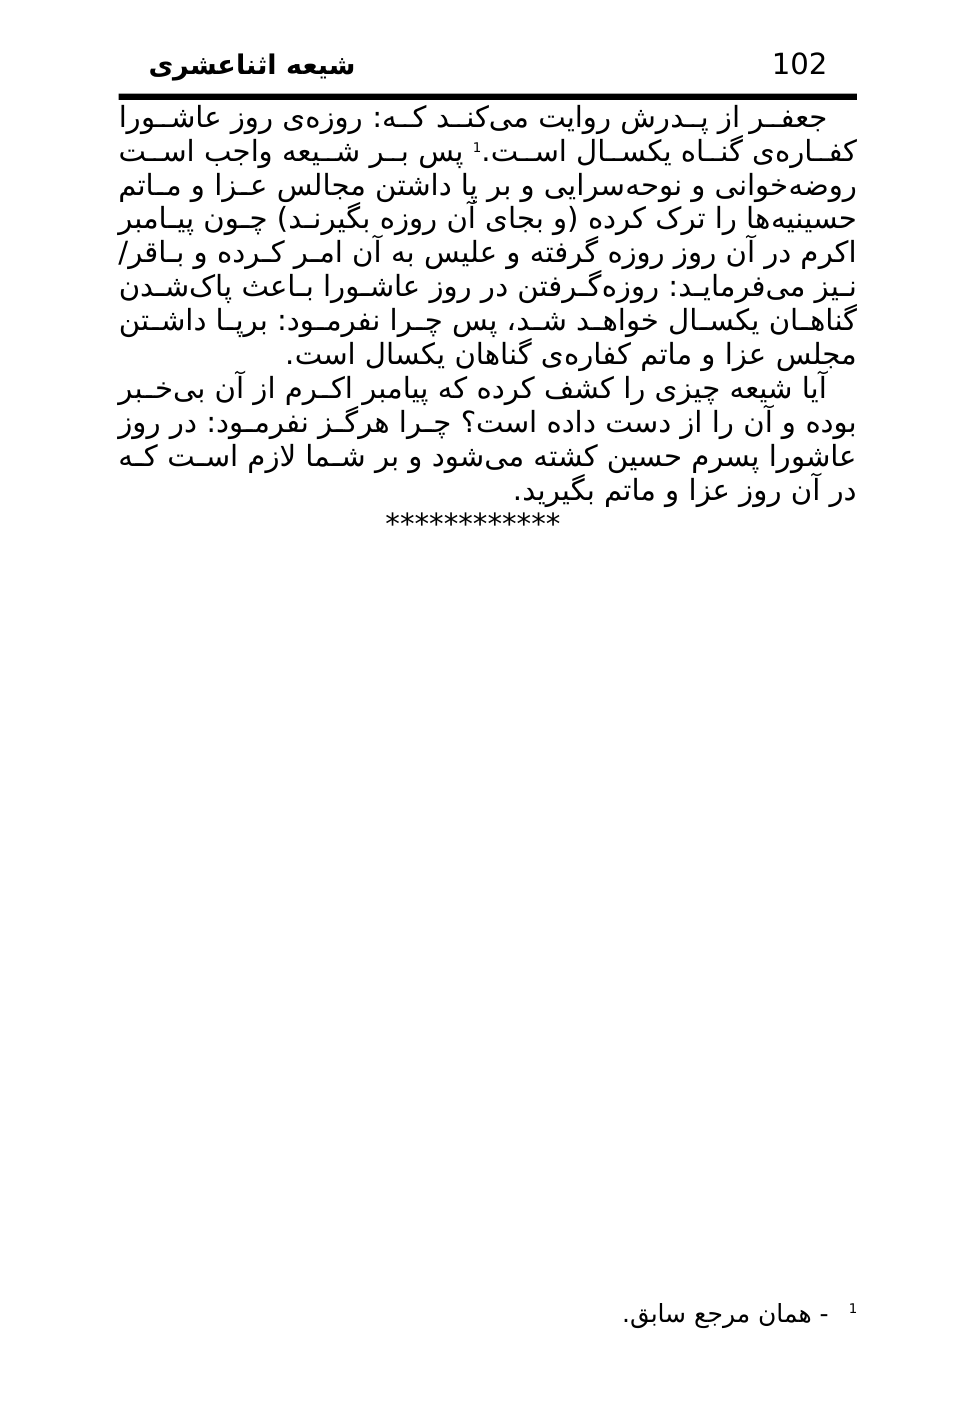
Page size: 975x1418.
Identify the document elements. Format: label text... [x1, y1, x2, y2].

text ************ [118, 507, 857, 541]
text آیا شیعه چیزی را کشف کرده که پیامبر اکرم از آن بی‌خبر بوده و آن را از دست داده است؟ چرا هرگز نفرمود: در روز عاشورا پسرم حسین کشته می‌شود و بر شما لازم است که در آن روز عزا و ماتم بگیرید. [118, 372, 857, 507]
text جعفر از پدرش روایت می‌کند که: روزه‌ی روز عاشورا کفاره‌ی گناه یکسال است. پس بر شیعه واجب است روضه‌خوانی و نوحه‌سرایی و بر پا داشتن مجالس عزا و ماتم حسینیه‌ها را ترک کرده (و بجای آن روزه بگیرند) چون پیامبر اکرم در آن روز روزه گرفته و علیس به آن امر کرده و باقر/ نیز می‌فرماید: روزه‌گرفتن در روز عاشورا باعث پاک‌شدن گناهان یکسال خواهد شد، پس چرا نفرمود: برپا داشتن مجلس عزا و ماتم کفاره‌ی گناهان یکسال است. [118, 100, 857, 372]
